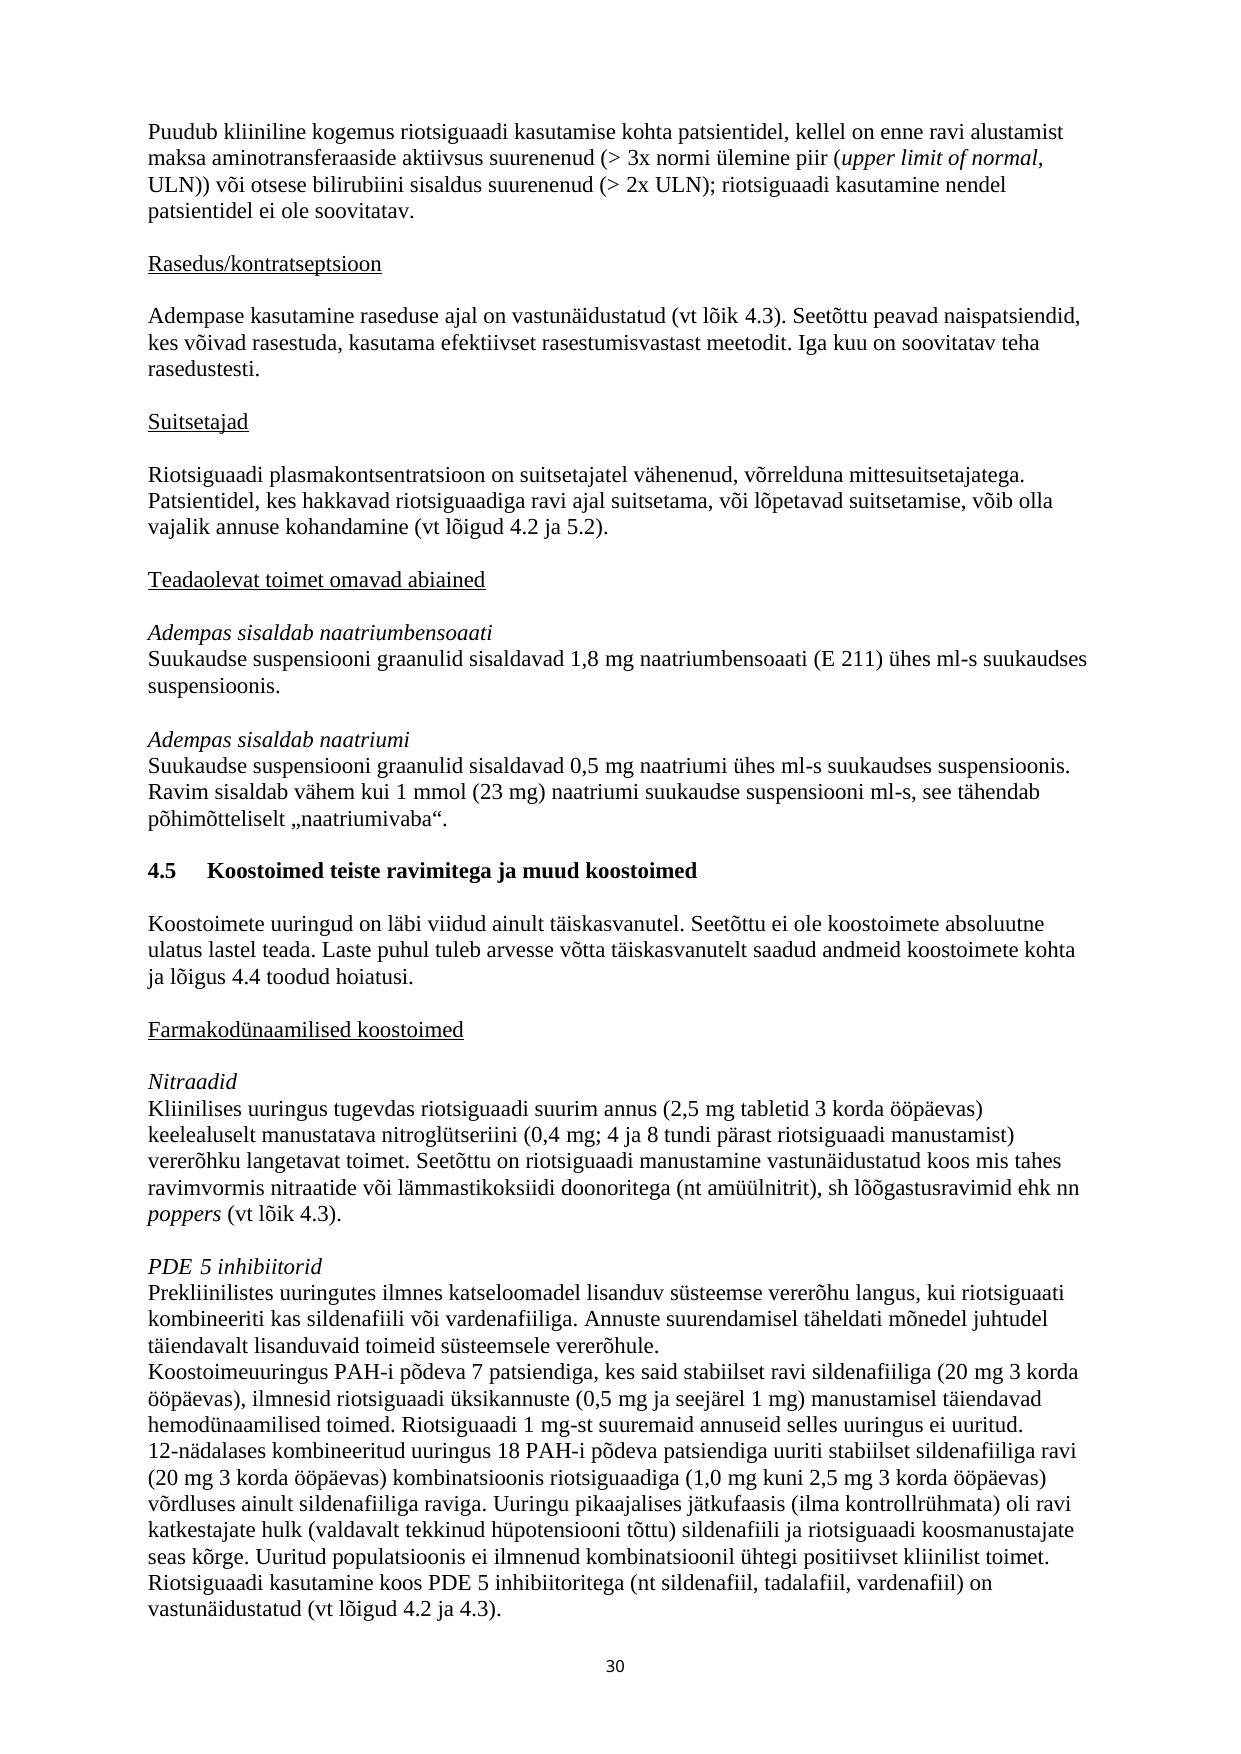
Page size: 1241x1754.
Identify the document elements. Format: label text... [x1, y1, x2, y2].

text Suukaudse suspensiooni graanulid sisaldavad 1,8 mg naatriumbensoaati (E 211) ühes ml-s suukaudses suspensioonis. [148, 645, 1092, 699]
text Puudub kliiniline kogemus riotsiguaadi kasutamise kohta patsientidel, kellel on enne ravi alustamist maksa aminotransferaaside aktiivsus suurenenud (> 3x normi ülemine piir (upper limit of normal, ULN)) või otsese bilirubiini sisaldus suurenenud (> 2x ULN); riotsiguaadi kasutamine nendel patsientidel ei ole soovitatav. [148, 118, 1092, 223]
text Prekliinilistes uuringutes ilmnes katseloomadel lisanduv süsteemse vererõhu langus, kui riotsiguaati kombineeriti kas sildenafiili või vardenafiiliga. Annuste suurendamisel täheldati mõnedel juhtudel täiendavalt lisanduvaid toimeid süsteemsele vererõhule. [148, 1279, 1092, 1358]
text Suukaudse suspensiooni graanulid sisaldavad 0,5 mg naatriumi ühes ml-s suukaudses suspensioonis. Ravim sisaldab vähem kui 1 mmol (23 mg) naatriumi suukaudse suspensiooni ml-s, see tähendab põhimõtteliselt „naatriumivaba“. [148, 752, 1092, 831]
text Adempas sisaldab naatriumbensoaati [148, 619, 1092, 645]
text Kliinilises uuringus tugevdas riotsiguaadi suurim annus (2,5 mg tabletid 3 korda ööpäevas) keelealuselt manustatava nitroglütseriini (0,4 mg; 4 ja 8 tundi pärast riotsiguaadi manustamist) vererõhku langetavat toimet. Seetõttu on riotsiguaadi manustamine vastunäidustatud koos mis tahes ravimvormis nitraatide või lämmastikoksiidi doonoritega (nt amüülnitrit), sh lõõgastusravimid ehk nn poppers (vt lõik 4.3). [148, 1095, 1092, 1226]
text Teadaolevat toimet omavad abiained [148, 566, 1092, 592]
text Adempase kasutamine raseduse ajal on vastunäidustatud (vt lõik 4.3). Seetõttu peavad naispatsiendid, kes võivad rasestuda, kasutama efektiivset rasestumisvastast meetodit. Iga kuu on soovitatav teha rasedustesti. [148, 303, 1092, 382]
text Nitraadid [148, 1068, 1092, 1095]
text Suitsetajad [148, 408, 1092, 434]
text Farmakodünaamilised koostoimed [148, 1016, 1092, 1042]
text Riotsiguaadi kasutamine koos PDE 5 inhibiitoritega (nt sildenafiil, tadalafiil, vardenafiil) on vastunäidustatud (vt lõigud 4.2 ja 4.3). [148, 1569, 1092, 1622]
text 12-nädalases kombineeritud uuringus 18 PAH-i põdeva patsiendiga uuriti stabiilset sildenafiiliga ravi (20 mg 3 korda ööpäevas) kombinatsioonis riotsiguaadiga (1,0 mg kuni 2,5 mg 3 korda ööpäevas) võrdluses ainult sildenafiiliga raviga. Uuringu pikaajalises jätkufaasis (ilma kontrollrühmata) oli ravi katkestajate hulk (valdavalt tekkinud hüpotensiooni tõttu) sildenafiili ja riotsiguaadi koosmanustajate seas kõrge. Uuritud populatsioonis ei ilmnenud kombinatsioonil ühtegi positiivset kliinilist toimet. [148, 1437, 1092, 1569]
text Riotsiguaadi plasmakontsentratsioon on suitsetajatel vähenenud, võrrelduna mittesuitsetajatega. Patsientidel, kes hakkavad riotsiguaadiga ravi ajal suitsetama, või lõpetavad suitsetamise, võib olla vajalik annuse kohandamine (vt lõigud 4.2 ja 5.2). [148, 461, 1092, 540]
text Koostoimeuuringus PAH-i põdeva 7 patsiendiga, kes said stabiilset ravi sildenafiiliga (20 mg 3 korda ööpäevas), ilmnesid riotsiguaadi üksikannuste (0,5 mg ja seejärel 1 mg) manustamisel täiendavad hemodünaamilised toimed. Riotsiguaadi 1 mg-st suuremaid annuseid selles uuringus ei uuritud. [148, 1358, 1092, 1437]
text PDE 5 inhibiitorid [148, 1253, 1092, 1279]
text Koostoimete uuringud on läbi viidud ainult täiskasvanutel. Seetõttu ei ole koostoimete absoluutne ulatus lastel teada. Laste puhul tuleb arvesse võtta täiskasvanutelt saadud andmeid koostoimete kohta ja lõigus 4.4 toodud hoiatusi. [148, 910, 1092, 989]
text Rasedus/kontratseptsioon [148, 250, 1092, 276]
text 4.5 Koostoimed teiste ravimitega ja muud koostoimed [148, 857, 1092, 884]
text Adempas sisaldab naatriumi [148, 726, 1092, 752]
